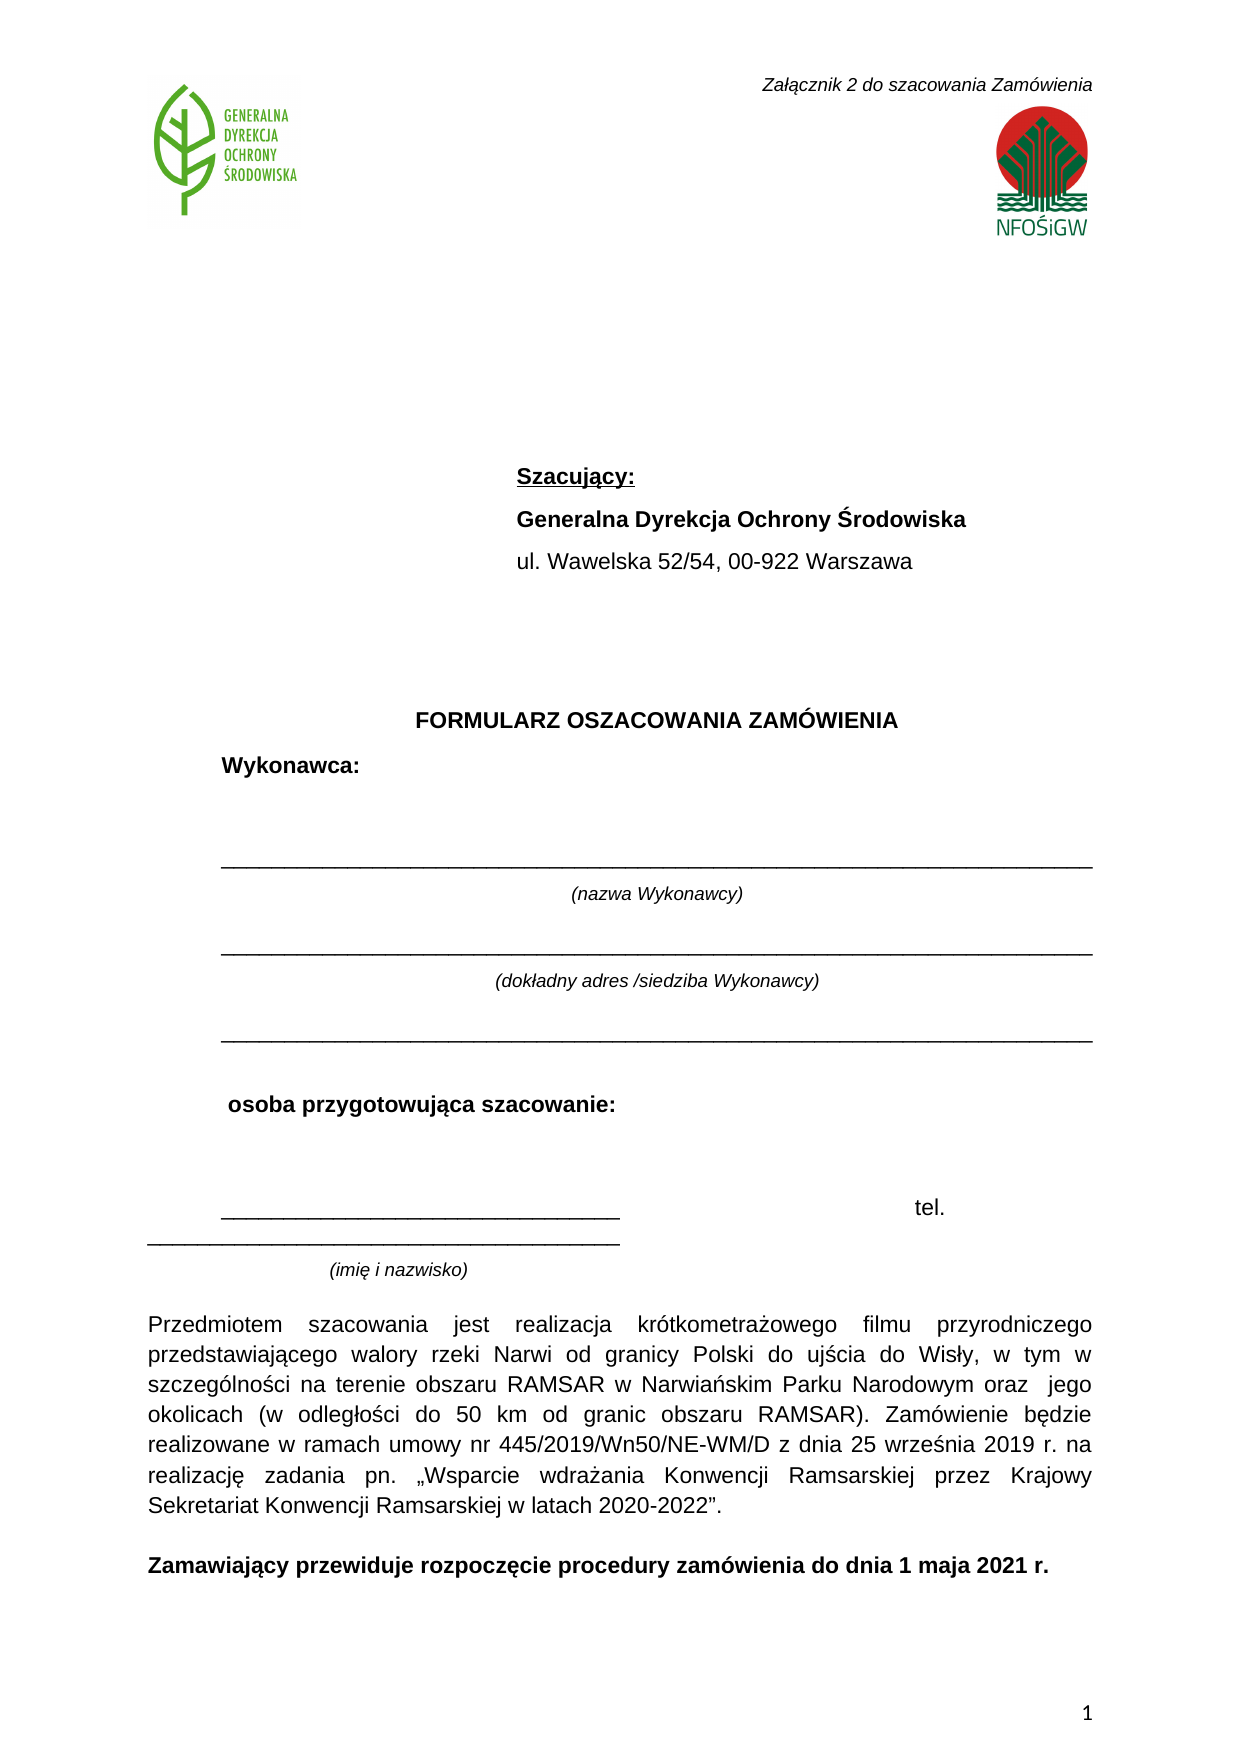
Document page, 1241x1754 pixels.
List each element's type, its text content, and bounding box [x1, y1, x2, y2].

text (dokładny adres /siedziba Wykonawcy) [148, 970, 1093, 991]
text (imię i nazwisko) [148, 1259, 1093, 1280]
text Szacujący: [442, 463, 1093, 489]
text Wykonawca: [148, 752, 1093, 778]
text (nazwa Wykonawcy) [148, 883, 1093, 904]
text osoba przygotowująca szacowanie: [148, 1091, 1093, 1117]
text tel. [148, 1194, 1093, 1246]
text Przedmiotem szacowania jest realizacja krótkometrażowego filmu przyrodniczego przedstawiającego walory rzeki Narwi od granicy Polski do ujścia do Wisły, w tym w szczególności na terenie obszaru RAMSAR w Narwiańskim Parku Narodowym oraz jego okolicach (w odległości do 50 km od granic obszaru RAMSAR). Zamówienie będzie realizowane w ramach umowy nr 445/2019/Wn50/NE-WM/D z dnia 25 września 2019 r. na realizację zadania pn. „Wsparcie wdrażania Konwencji Ramsarskiej przez Krajowy Sekretariat Konwencji Ramsarskiej w latach 2020-2022”. [148, 1311, 1093, 1518]
text Zamawiający przewiduje rozpoczęcie procedury zamówienia do dnia 1 maja 2021 r. [148, 1552, 1093, 1579]
text FORMULARZ OSZACOWANIA ZAMÓWIENIA [148, 707, 1093, 733]
picture [147, 75, 301, 229]
picture [995, 103, 1088, 237]
text ul. Wawelska 52/54, 00-922 Warszawa [442, 548, 1093, 574]
text Generalna Dyrekcja Ochrony Środowiska [442, 506, 1093, 532]
